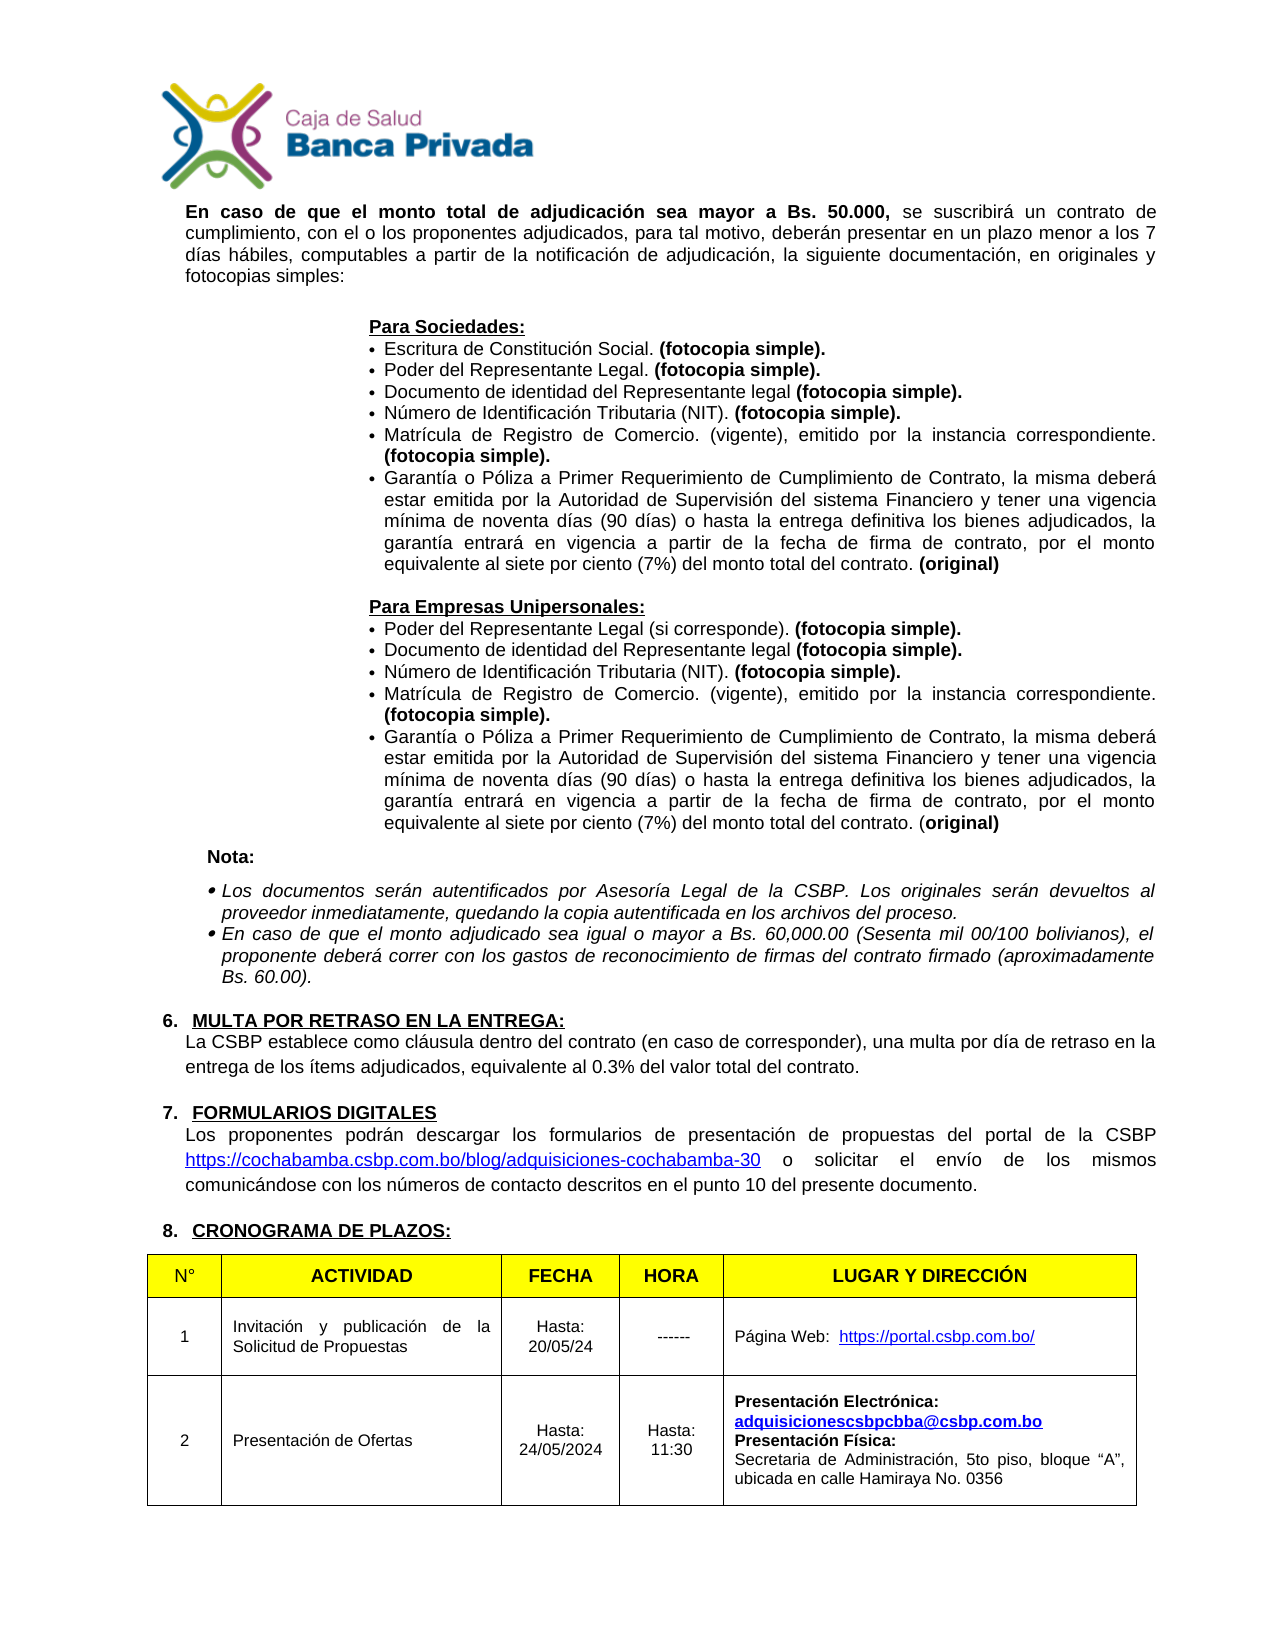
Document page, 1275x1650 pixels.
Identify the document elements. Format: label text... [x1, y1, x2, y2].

list Número de Identificación Tributaria (NIT). (fotocopia simple). [369, 402, 1157, 424]
list Documento de identidad del Representante legal (fotocopia simple). [369, 639, 1157, 661]
table_cell Hasta: 11:30 [620, 1376, 723, 1505]
table_cell Invitación y publicación de la Solicitud de Propuestas [222, 1298, 501, 1375]
table_cell ------ [620, 1298, 723, 1375]
table_cell 1 [148, 1298, 221, 1375]
list Poder del Representante Legal (si corresponde). (fotocopia simple). [369, 618, 1157, 639]
table_cell Hasta: 20/05/24 [502, 1298, 619, 1375]
text Para Sociedades: [369, 316, 1157, 337]
list Garantía o Póliza a Primer Requerimiento de Cumplimiento de Contrato, la misma deberá estar emitida por la Autoridad de Supervisión del sistema Financiero y tener una vigencia mínima de noventa días (90 días) o hasta la entrega definitiva los bienes adjudicados, la garantía entrará en vigencia a partir de la fecha de firma de contrato, por el monto equivalente al siete por ciento (7%) del monto total del contrato. (original) [369, 726, 1157, 833]
picture [147, 73, 550, 201]
list En caso de que el monto adjudicado sea igual o mayor a Bs. 60,000.00 (Sesenta mil 00/100 bolivianos), el proponente deberá correr con los gastos de reconocimiento de firmas del contrato firmado (aproximadamente Bs. 60.00). [207, 923, 1157, 988]
list Garantía o Póliza a Primer Requerimiento de Cumplimiento de Contrato, la misma deberá estar emitida por la Autoridad de Supervisión del sistema Financiero y tener una vigencia mínima de noventa días (90 días) o hasta la entrega definitiva los bienes adjudicados, la garantía entrará en vigencia a partir de la fecha de firma de contrato, por el monto equivalente al siete por ciento (7%) del monto total del contrato. (original) [369, 467, 1157, 574]
list CRONOGRAMA DE PLAZOS: [162, 1220, 1157, 1241]
list Matrícula de Registro de Comercio. (vigente), emitido por la instancia correspondiente. (fotocopia simple). [369, 424, 1157, 467]
table_cell Presentación de Ofertas [222, 1376, 501, 1505]
text Nota: [207, 846, 1157, 867]
text Los proponentes podrán descargar los formularios de presentación de propuestas del portal de la CSBP https://cochabamba.csbp.com.bo/blog/adquisiciones-cochabamba-30 o solicitar el envío de los mismos comunicándose con los números de contacto descritos en el punto 10 del presente documento. [185, 1124, 1157, 1195]
table_header ACTIVIDAD [222, 1255, 501, 1297]
list MULTA POR RETRASO EN LA ENTREGA: [162, 1009, 1157, 1031]
table_header FECHA [502, 1255, 619, 1297]
table_header N° [148, 1255, 221, 1297]
list Matrícula de Registro de Comercio. (vigente), emitido por la instancia correspondiente. (fotocopia simple). [369, 682, 1157, 726]
table_cell Presentación Electrónica: adquisicionescsbpcbba@csbp.com.bo Presentación Física: Secretaria de Administración, 5to piso, bloque “A”, ubicada en calle Hamiraya No. 0356 [724, 1376, 1136, 1505]
table_cell Página Web: https://portal.csbp.com.bo/ [724, 1298, 1136, 1375]
table_cell 2 [148, 1376, 221, 1505]
table_cell Hasta: 24/05/2024 [502, 1376, 619, 1505]
table_header LUGAR Y DIRECCIÓN [724, 1255, 1136, 1297]
list FORMULARIOS DIGITALES [162, 1102, 1157, 1124]
list Número de Identificación Tributaria (NIT). (fotocopia simple). [369, 661, 1157, 682]
table_header HORA [620, 1255, 723, 1297]
text La CSBP establece como cláusula dentro del contrato (en caso de corresponder), una multa por día de retraso en la entrega de los ítems adjudicados, equivalente al 0.3% del valor total del contrato. [185, 1031, 1157, 1077]
list Escritura de Constitución Social. (fotocopia simple). [369, 337, 1157, 359]
list Documento de identidad del Representante legal (fotocopia simple). [369, 381, 1157, 402]
text Para Empresas Unipersonales: [369, 596, 1157, 618]
list Poder del Representante Legal. (fotocopia simple). [369, 359, 1157, 381]
list Los documentos serán autentificados por Asesoría Legal de la CSBP. Los originales serán devueltos al proveedor inmediatamente, quedando la copia autentificada en los archivos del proceso. [207, 880, 1157, 923]
text En caso de que el monto total de adjudicación sea mayor a Bs. 50.000, se suscribirá un contrato de cumplimiento, con el o los proponentes adjudicados, para tal motivo, deberán presentar en un plazo menor a los 7 días hábiles, computables a partir de la notificación de adjudicación, la siguiente documentación, en originales y fotocopias simples: [185, 200, 1157, 287]
